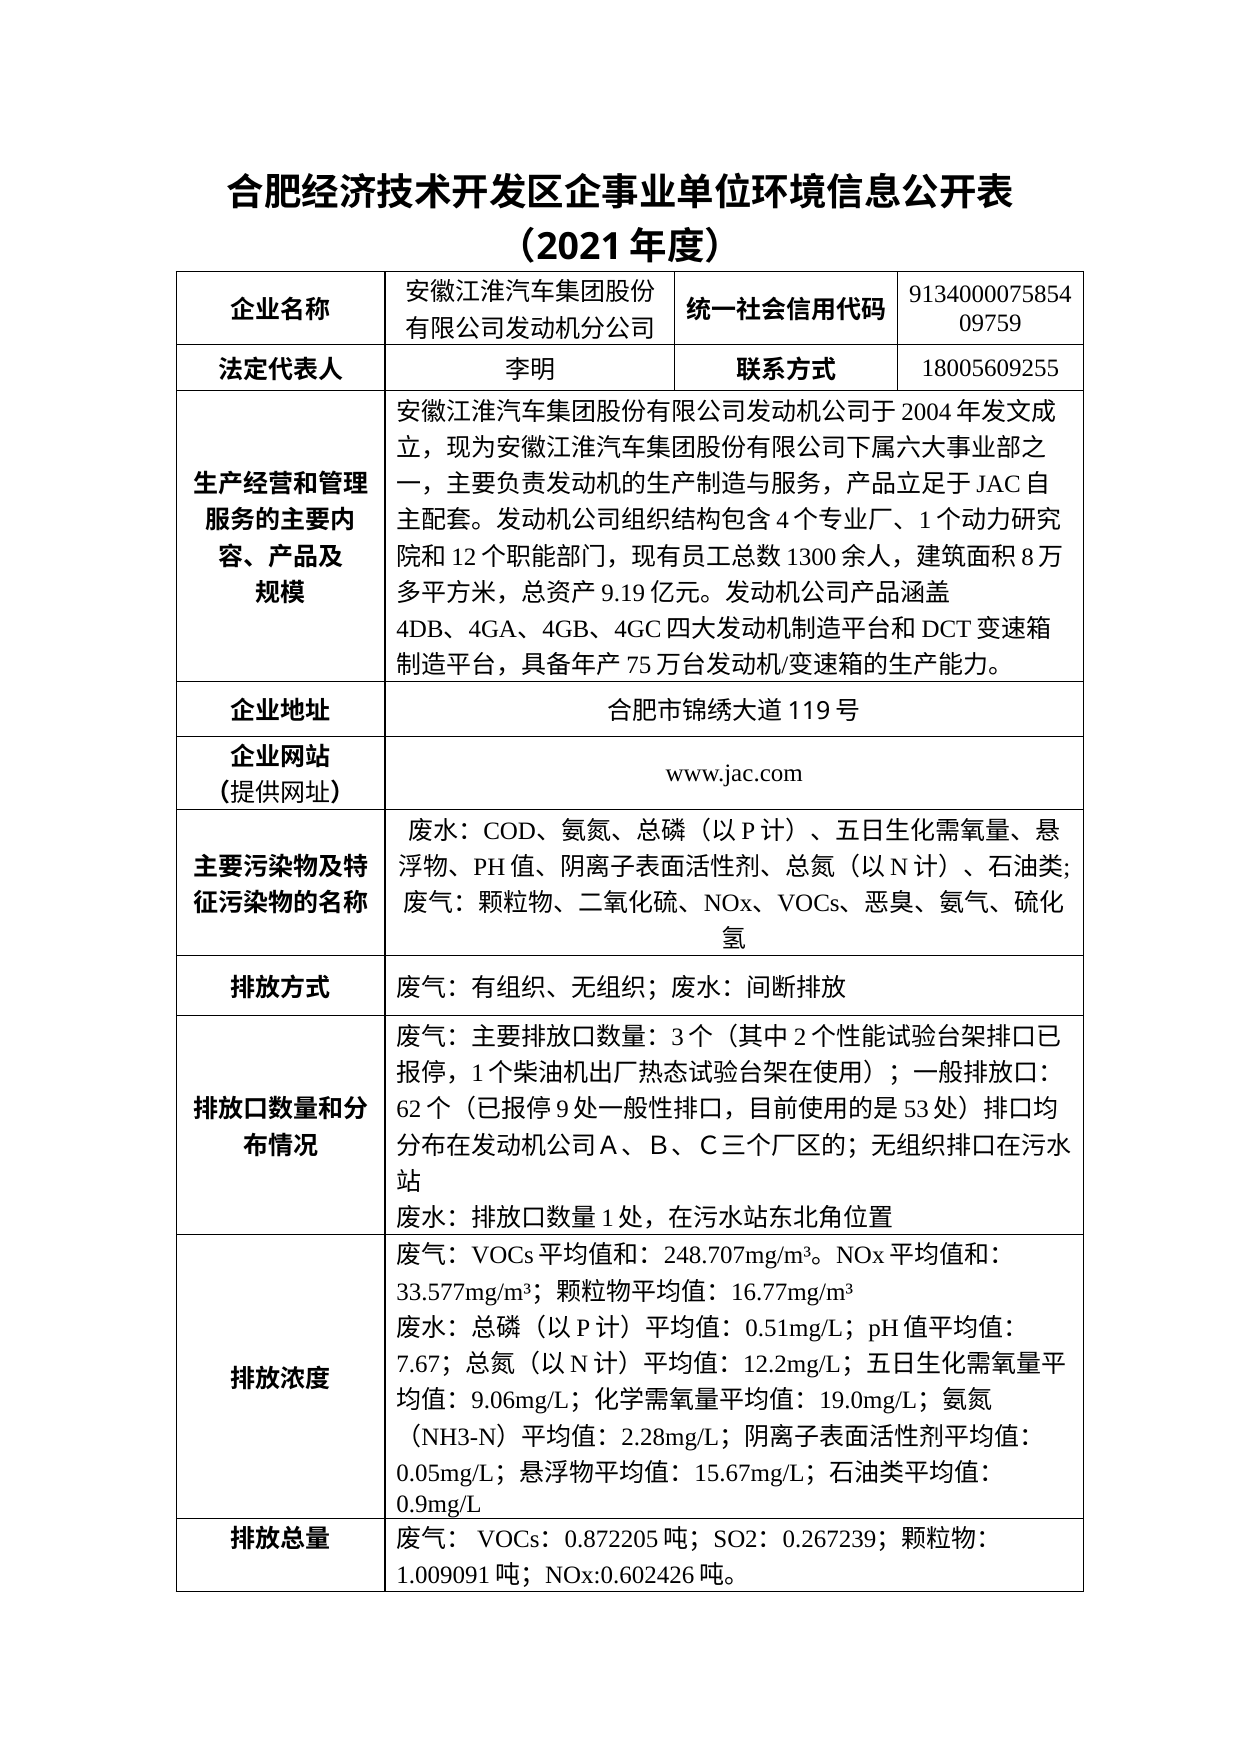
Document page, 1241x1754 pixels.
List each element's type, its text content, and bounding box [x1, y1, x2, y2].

table_cell 废气：VOCs平均值和：248.707mg/m³。NOx平均值和：33.577mg/m³；颗粒物平均值：16.77mg/m³ 废水：总磷（以P计）平均值：0.51mg/L；pH值平均值：7.67；总氮（以N计）平均值：12.2mg/L；五日生化需氧量平均值：9.06mg/L；化学需氧量平均值：19.0mg/L；氨氮（NH3-N）平均值：2.28mg/L；阴离子表面活性剂平均值：0.05mg/L；悬浮物平均值：15.67mg/L；石油类平均值：0.9mg/L [386, 1235, 1083, 1517]
table_cell 生产经营和管理服务的主要内容、产品及 规模 [177, 391, 384, 681]
table_cell 废气：有组织、无组织；废水：间断排放 [386, 956, 1083, 1015]
table_cell 李明 [386, 345, 674, 390]
table_cell 安徽江淮汽车集团股份有限公司发动机公司于2004年发文成立，现为安徽江淮汽车集团股份有限公司下属六大事业部之一，主要负责发动机的生产制造与服务，产品立足于JAC自主配套。发动机公司组织结构包含4个专业厂、1个动力研究院和12个职能部门，现有员工总数1300余人，建筑面积8万多平方米，总资产9.19亿元。发动机公司产品涵盖4DB、4GA、4GB、4GC四大发动机制造平台和DCT变速箱制造平台，具备年产75万台发动机/变速箱的生产能力。 [386, 391, 1083, 681]
table_header 913400007585409759 [898, 272, 1083, 344]
table_header 安徽江淮汽车集团股份有限公司发动机分公司 [386, 272, 674, 344]
table_cell 排放口数量和分布情况 [177, 1016, 384, 1234]
table_cell 废气：主要排放口数量：3个（其中2个性能试验台架排口已报停，1个柴油机出厂热态试验台架在使用）；一般排放口：62个（已报停9处一般性排口，目前使用的是53处）排口均分布在发动机公司Ａ、Ｂ、Ｃ三个厂区的；无组织排口在污水站 废水：排放口数量1处，在污水站东北角位置 [386, 1016, 1083, 1234]
table_cell 法定代表人 [177, 345, 384, 390]
text （2021年度） [187, 216, 1053, 271]
table_cell 排放总量 [177, 1519, 384, 1591]
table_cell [386, 1519, 1083, 1591]
table_cell 主要污染物及特征污染物的名称 [177, 810, 384, 955]
table_cell 企业地址 [177, 682, 384, 736]
table_cell 企业网站 （提供网址） [177, 737, 384, 809]
table_cell 废水：COD、氨氮、总磷（以P计）、五日生化需氧量、悬浮物、PH值、阴离子表面活性剂、总氮（以N计）、石油类; 废气：颗粒物、二氧化硫、NOx、VOCs、恶臭、氨气、硫化氢 [386, 810, 1083, 955]
table_cell 联系方式 [675, 345, 897, 390]
table_header 统一社会信用代码 [675, 272, 897, 344]
table_header 企业名称 [177, 272, 384, 344]
table_cell 排放方式 [177, 956, 384, 1015]
table_cell 18005609255 [898, 345, 1083, 390]
table_cell 合肥市锦绣大道119号 [386, 682, 1083, 736]
table_cell 排放浓度 [177, 1235, 384, 1517]
table_cell www.jac.com [386, 737, 1083, 809]
text 合肥经济技术开发区企事业单位环境信息公开表 [187, 162, 1053, 216]
